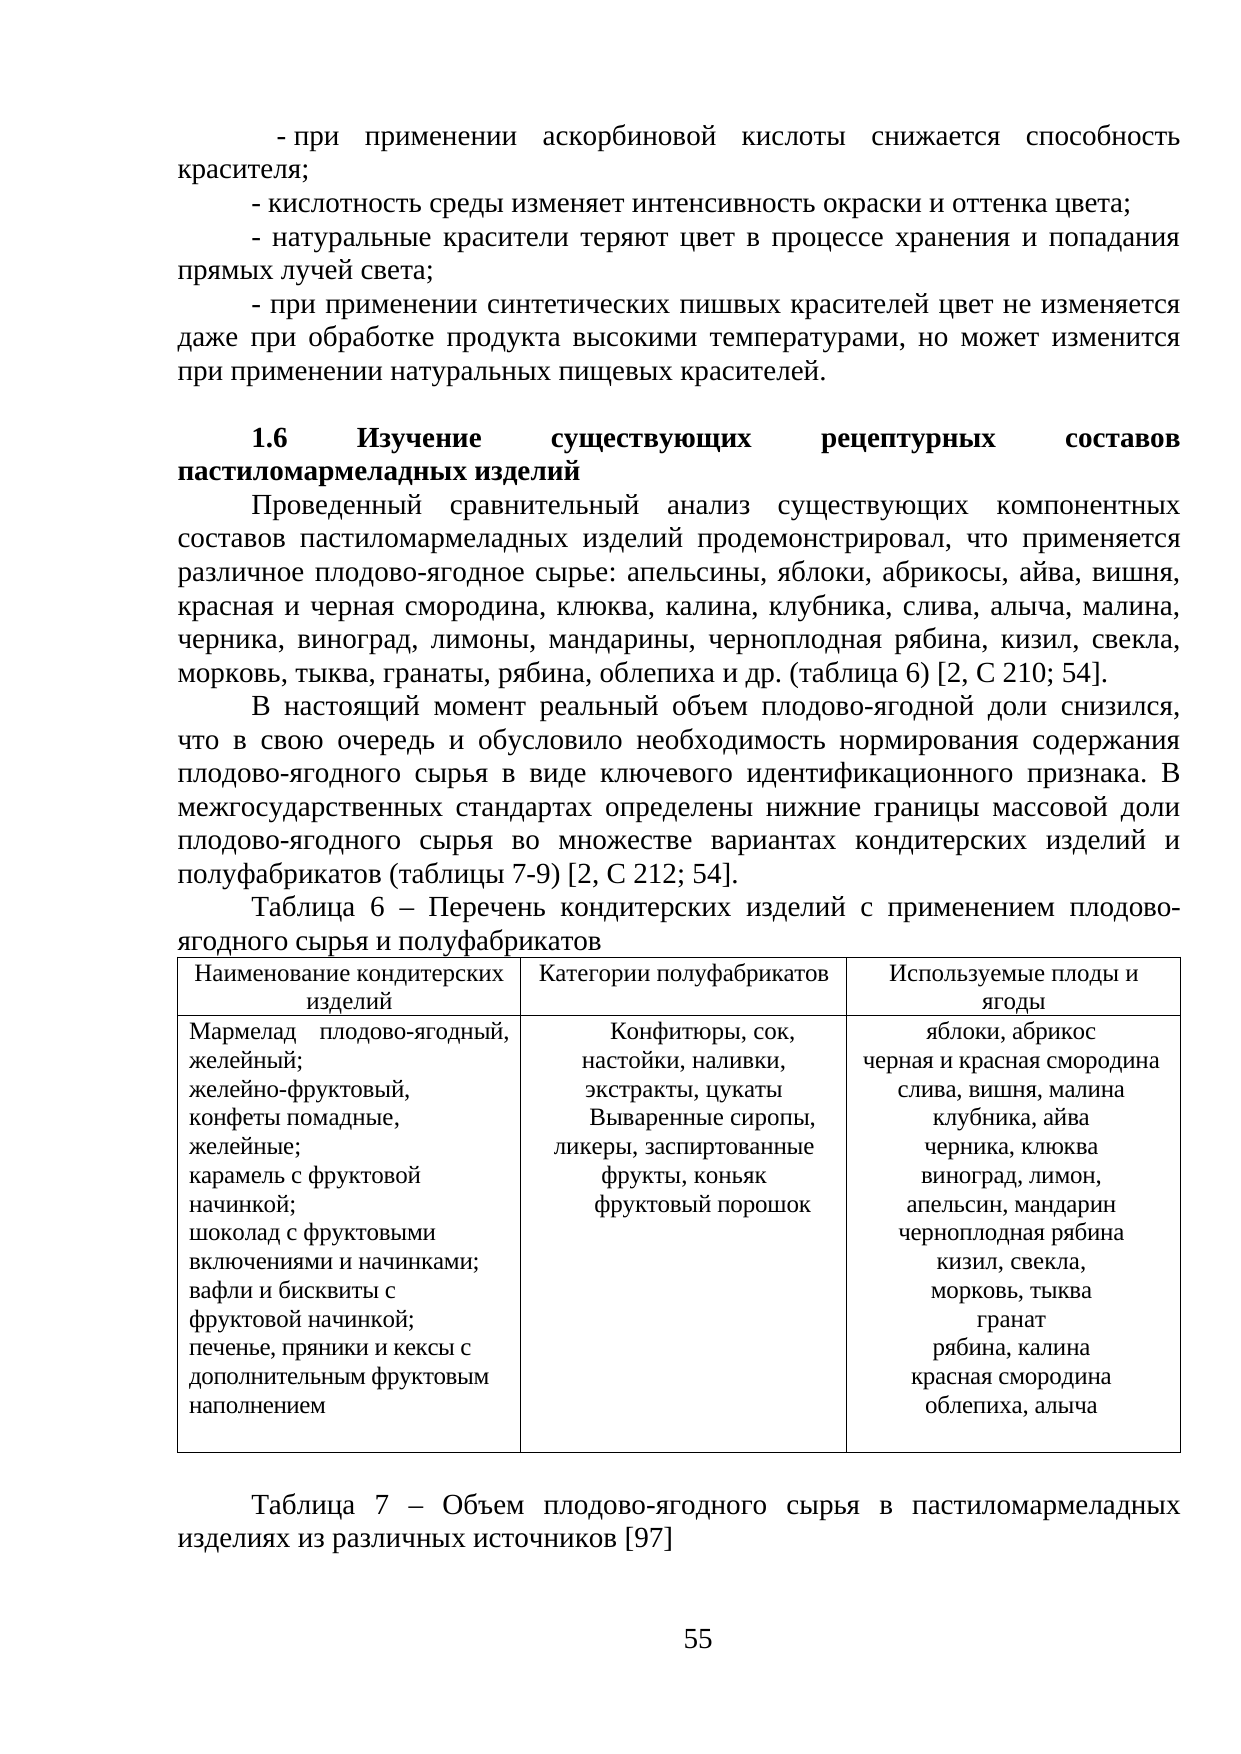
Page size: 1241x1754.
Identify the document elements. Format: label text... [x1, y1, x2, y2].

table_header Используемые плоды и ягоды [847, 958, 1180, 1015]
table_cell Конфитюры, сок, настойки, наливки, экстракты, цукаты Вываренные сиропы, ликеры, заспиртованные фрукты, коньяк фруктовый порошок [521, 1016, 846, 1452]
subtitle 1.6 Изучение существующих рецептурных составов пастиломармеладных изделий [177, 420, 1181, 487]
text - кислотность среды изменяет интенсивность окраски и оттенка цвета; [177, 185, 1181, 219]
text - натуральные красители теряют цвет в процессе хранения и попадания прямых лучей света; [177, 219, 1181, 286]
text - при применении аскорбиновой кислоты снижается способность красителя; [177, 118, 1181, 185]
text В настоящий момент реальный объем плодово-ягодной доли снизился, что в свою очередь и обусловило необходимость нормирования содержания плодово-ягодного сырья в виде ключевого идентификационного признака. В межгосударственных стандартах определены нижние границы массовой доли плодово-ягодного сырья во множестве вариантах кондитерских изделий и полуфабрикатов (таблицы 7-9) [2, С 212; 54]. [177, 688, 1181, 889]
text Таблица 6 – Перечень кондитерских изделий с применением плодово-ягодного сырья и полуфабрикатов [177, 889, 1181, 957]
text Проведенный сравнительный анализ существующих компонентных составов пастиломармеладных изделий продемонстрировал, что применяется различное плодово-ягодное сырье: апельсины, яблоки, абрикосы, айва, вишня, красная и черная смородина, клюква, калина, клубника, слива, алыча, малина, черника, виноград, лимоны, мандарины, черноплодная рябина, кизил, свекла, морковь, тыква, гранаты, рябина, облепиха и др. (таблица 6) [2, С 210; 54]. [177, 487, 1181, 688]
table_cell яблоки, абрикос черная и красная смородина слива, вишня, малина клубника, айва черника, клюква виноград, лимон, апельсин, мандарин черноплодная рябина кизил, свекла, морковь, тыква гранат рябина, калина красная смородина облепиха, алыча [847, 1016, 1180, 1452]
table_cell Мармелад плодово-ягодный, желейный; желейно-фруктовый, конфеты помадные, желейные; карамель с фруктовой начинкой; шоколад с фруктовыми включениями и начинками; вафли и бисквиты с фруктовой начинкой; печенье, пряники и кексы с дополнительным фруктовым наполнением [178, 1016, 520, 1452]
table_header Категории полуфабрикатов [521, 958, 846, 1015]
text Таблица 7 – Объем плодово-ягодного сырья в пастиломармеладных изделиях из различных источников [97] [177, 1487, 1181, 1554]
text - при применении синтетических пишвых красителей цвет не изменяется даже при обработке продукта высокими температурами, но может изменится при применении натуральных пищевых красителей. [177, 286, 1181, 386]
table_header Наименование кондитерских изделий [178, 958, 520, 1015]
